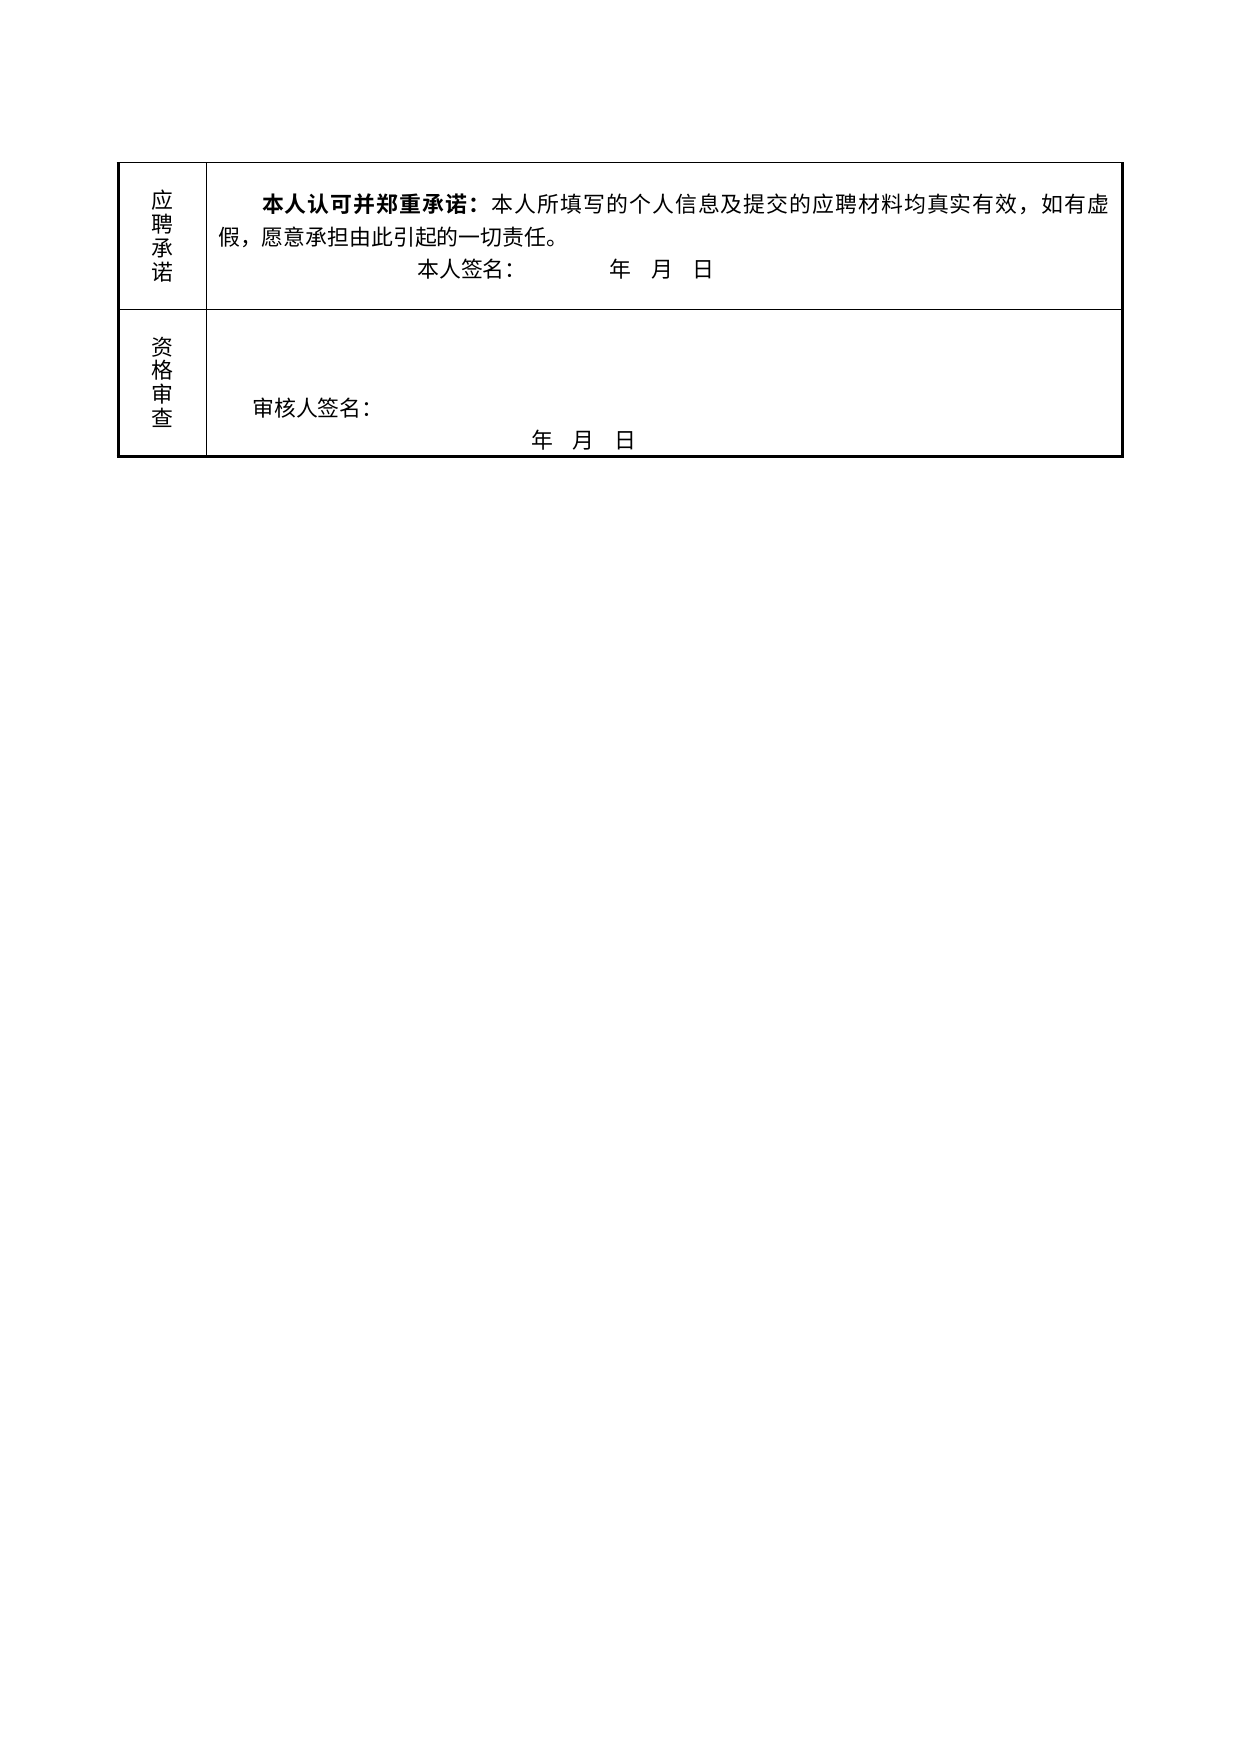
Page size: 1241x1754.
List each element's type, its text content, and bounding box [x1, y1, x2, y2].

table_cell 本人认可并郑重承诺：本人所填写的个人信息及提交的应聘材料均真实有效，如有虚假，愿意承担由此引起的一切责任。 本人签名： 年 月 日 [207, 163, 1121, 308]
table_cell 审核人签名： 年 月 日 [207, 310, 1121, 455]
table_cell 应聘承诺 [120, 163, 206, 308]
table_cell 资格审查 [120, 310, 206, 455]
